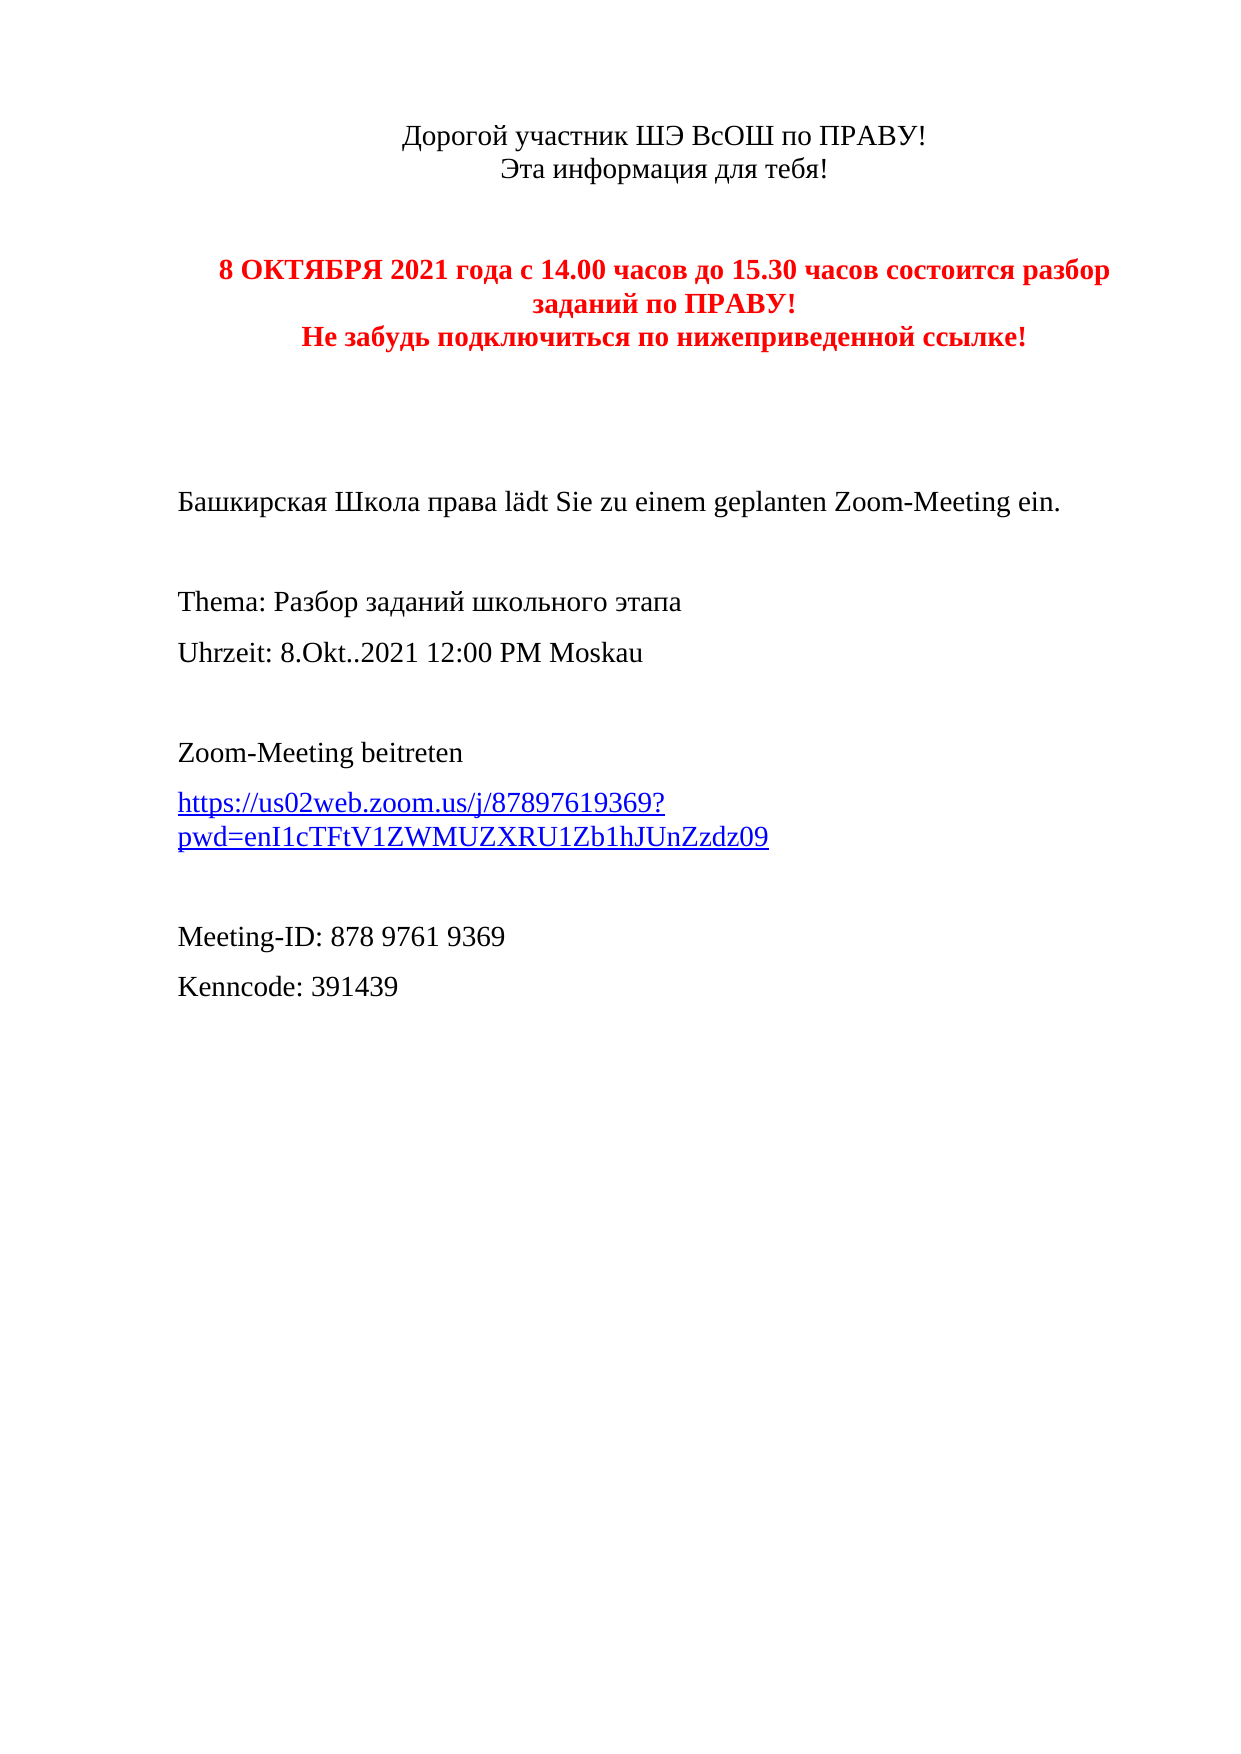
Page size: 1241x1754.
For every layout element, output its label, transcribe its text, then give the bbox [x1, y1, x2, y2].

text Kenncode: 391439 [177, 969, 1152, 1003]
text Эта информация для тебя! [177, 152, 1152, 185]
text Башкирская Школа права lädt Sie zu einem geplanten Zoom-Meeting ein. [177, 386, 1152, 518]
text https://us02web.zoom.us/j/87897619369?pwd=enI1cTFtV1ZWMUZXRU1Zb1hJUnZzdz09 [177, 785, 1152, 852]
text Дорогой участник ШЭ ВсОШ по ПРАВУ! [177, 118, 1152, 152]
text Не забудь подключиться по нижеприведенной ссылке! [177, 319, 1152, 353]
text Meeting-ID: 878 9761 9369 [177, 919, 1152, 953]
text Zoom-Meeting beitreten [177, 735, 1152, 769]
text 8 ОКТЯБРЯ 2021 года с 14.00 часов до 15.30 часов состоится разбор заданий по ПРАВУ! [177, 252, 1152, 319]
text Uhrzeit: 8.Okt..2021 12:00 PM Moskau [177, 635, 1152, 668]
text Thema: Разбор заданий школьного этапа [177, 584, 1152, 618]
